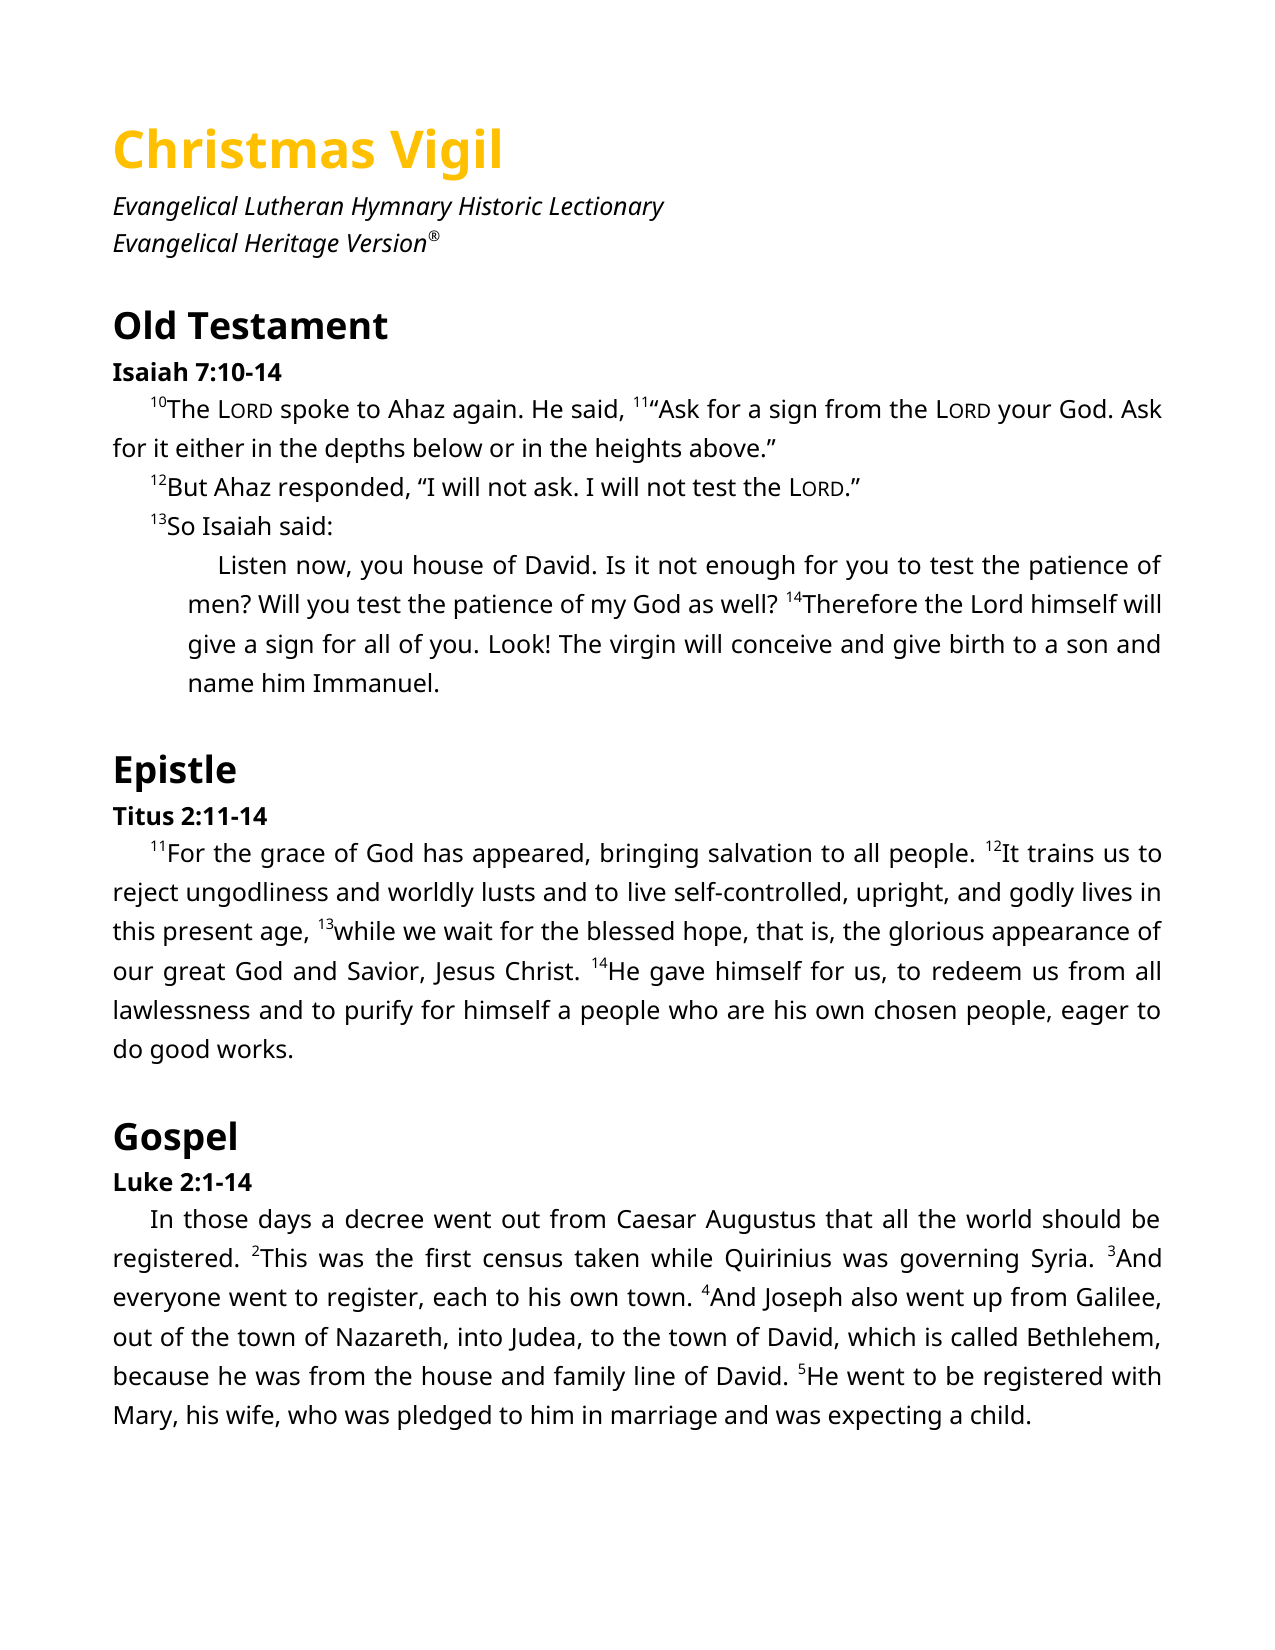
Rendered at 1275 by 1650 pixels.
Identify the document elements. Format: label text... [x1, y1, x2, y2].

text 11For the grace of God has appeared, bringing salvation to all people. 12It trains us to reject ungodliness and worldly lusts and to live self-controlled, upright, and godly lives in this present age, 13while we wait for the blessed hope, that is, the glorious appearance of our great God and Savior, Jesus Christ. 14He gave himself for us, to redeem us from all lawlessness and to purify for himself a people who are his own chosen people, eager to do good works. [112, 836, 1162, 1066]
text Evangelical Lutheran Hymnary Historic Lectionary [112, 189, 1162, 223]
text Titus 2:11-14 [112, 799, 1162, 833]
text 10The Lord spoke to Ahaz again. He said, 11“Ask for a sign from the Lord your God. Ask for it either in the depths below or in the heights above.” [112, 391, 1162, 464]
text Gospel [112, 1110, 1162, 1161]
text Christmas Vigil [112, 112, 1162, 183]
text Luke 2:1-14 [112, 1165, 1162, 1199]
text Isaiah 7:10-14 [112, 354, 1162, 388]
text In those days a decree went out from Caesar Augustus that all the world should be registered. 2This was the first census taken while Quirinius was governing Syria. 3And everyone went to register, each to his own town. 4And Joseph also went up from Galilee, out of the town of Nazareth, into Judea, to the town of David, which is called Bethlehem, because he was from the house and family line of David. 5He went to be registered with Mary, his wife, who was pledged to him in marriage and was expecting a child. [112, 1202, 1162, 1432]
text 12But Ahaz responded, “I will not ask. I will not test the Lord.” [112, 469, 1162, 504]
text Evangelical Heritage Version® [112, 226, 1162, 260]
text 13So Isaiah said: [112, 509, 1162, 543]
text Listen now, you house of David. Is it not enough for you to test the patience of men? Will you test the patience of my God as well? 14Therefore the Lord himself will give a sign for all of you. Look! The virgin will conceive and give birth to a son and name him Immanuel. [187, 548, 1162, 699]
text Epistle [112, 744, 1162, 795]
text Old Testament [112, 299, 1162, 350]
